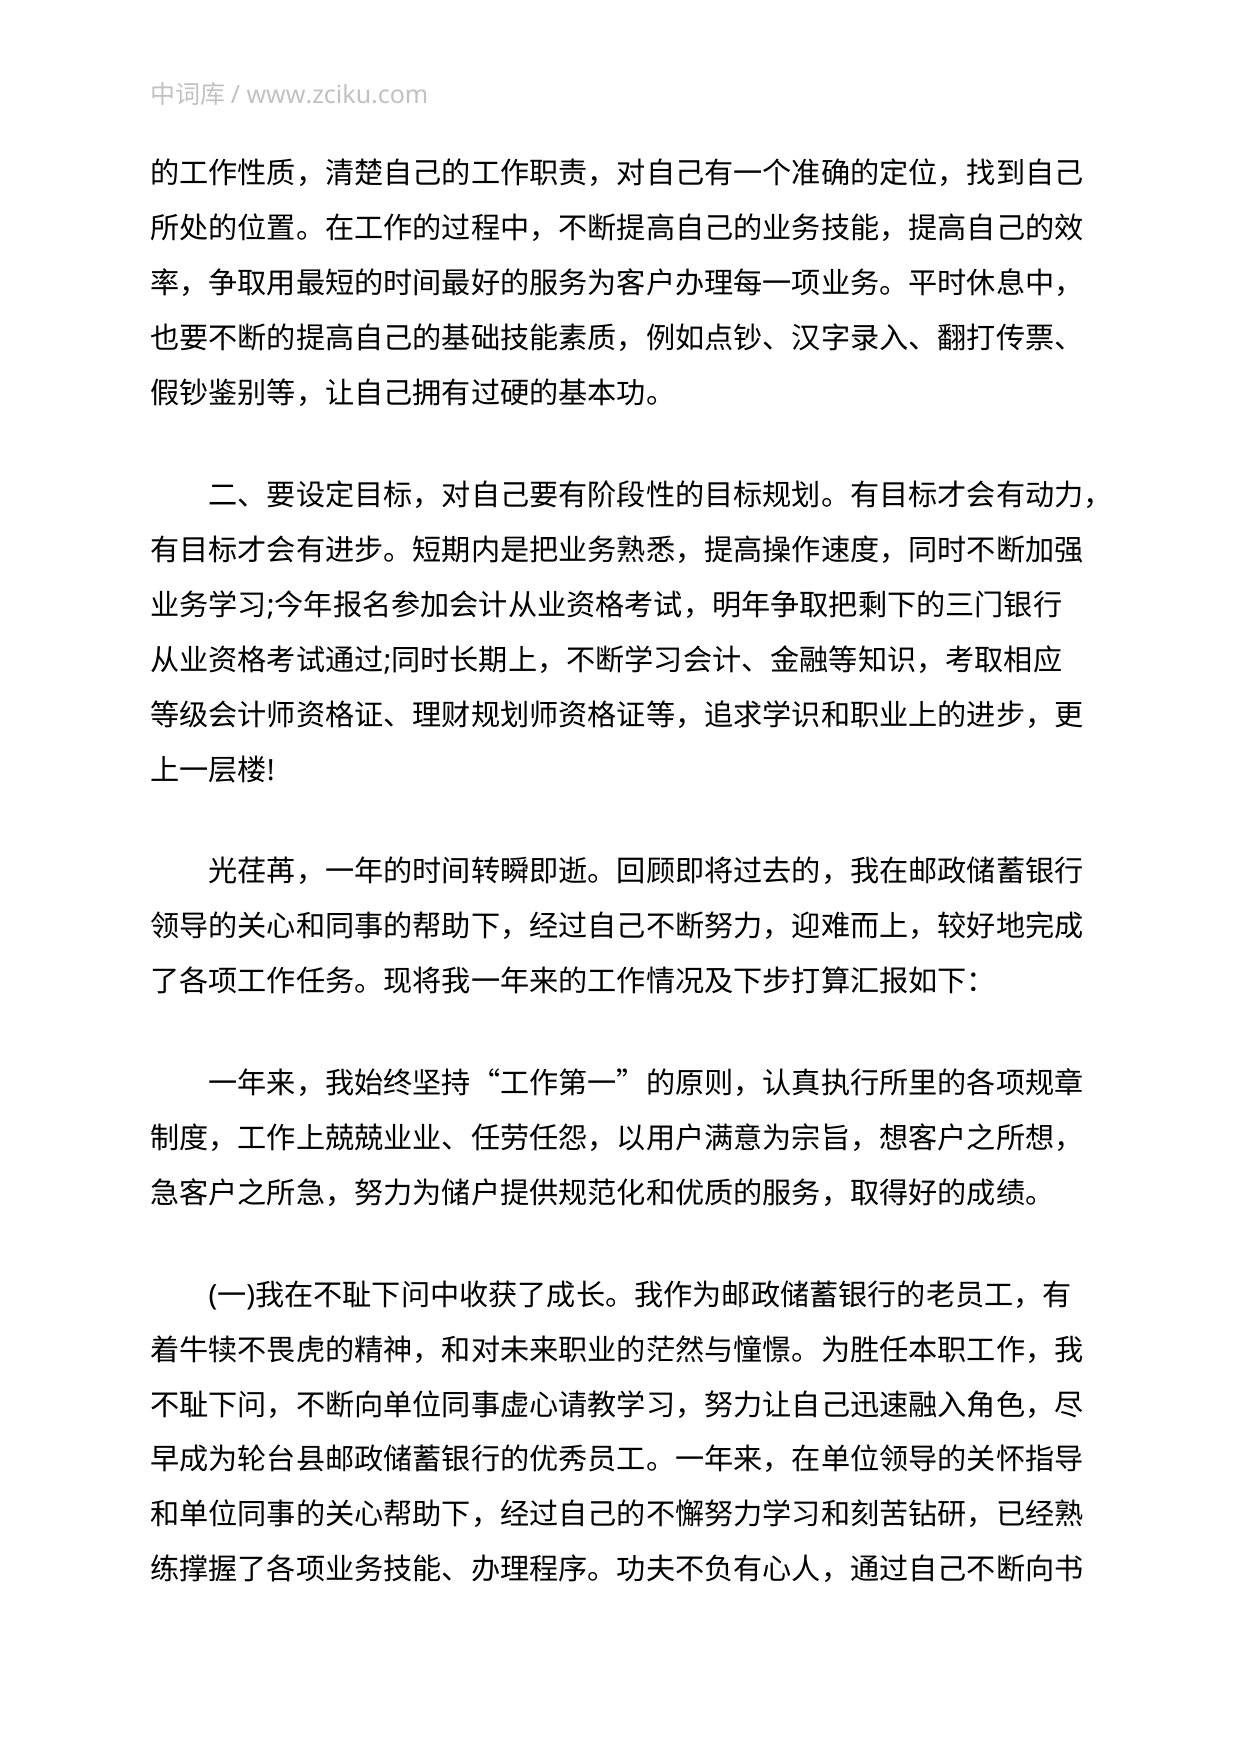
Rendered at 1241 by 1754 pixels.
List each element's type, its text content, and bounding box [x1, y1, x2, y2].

text 一年来，我始终坚持“工作第一”的原则，认真执行所里的各项规章制度，工作上兢兢业业、任劳任怨，以用户满意为宗旨，想客户之所想，急客户之所急，努力为储户提供规范化和优质的服务，取得好的成绩。 [150, 1059, 1090, 1212]
text 光荏苒，一年的时间转瞬即逝。回顾即将过去的，我在邮政储蓄银行领导的关心和同事的帮助下，经过自己不断努力，迎难而上，较好地完成了各项工作任务。现将我一年来的工作情况及下步打算汇报如下： [150, 848, 1090, 1000]
text 二、要设定目标，对自己要有阶段性的目标规划。有目标才会有动力，有目标才会有进步。短期内是把业务熟悉，提高操作速度，同时不断加强业务学习;今年报名参加会计从业资格考试，明年争取把剩下的三门银行从业资格考试通过;同时长期上，不断学习会计、金融等知识，考取相应等级会计师资格证、理财规划师资格证等，追求学识和职业上的进步，更上一层楼! [150, 471, 1090, 788]
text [150, 1271, 1090, 1588]
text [150, 150, 1090, 412]
